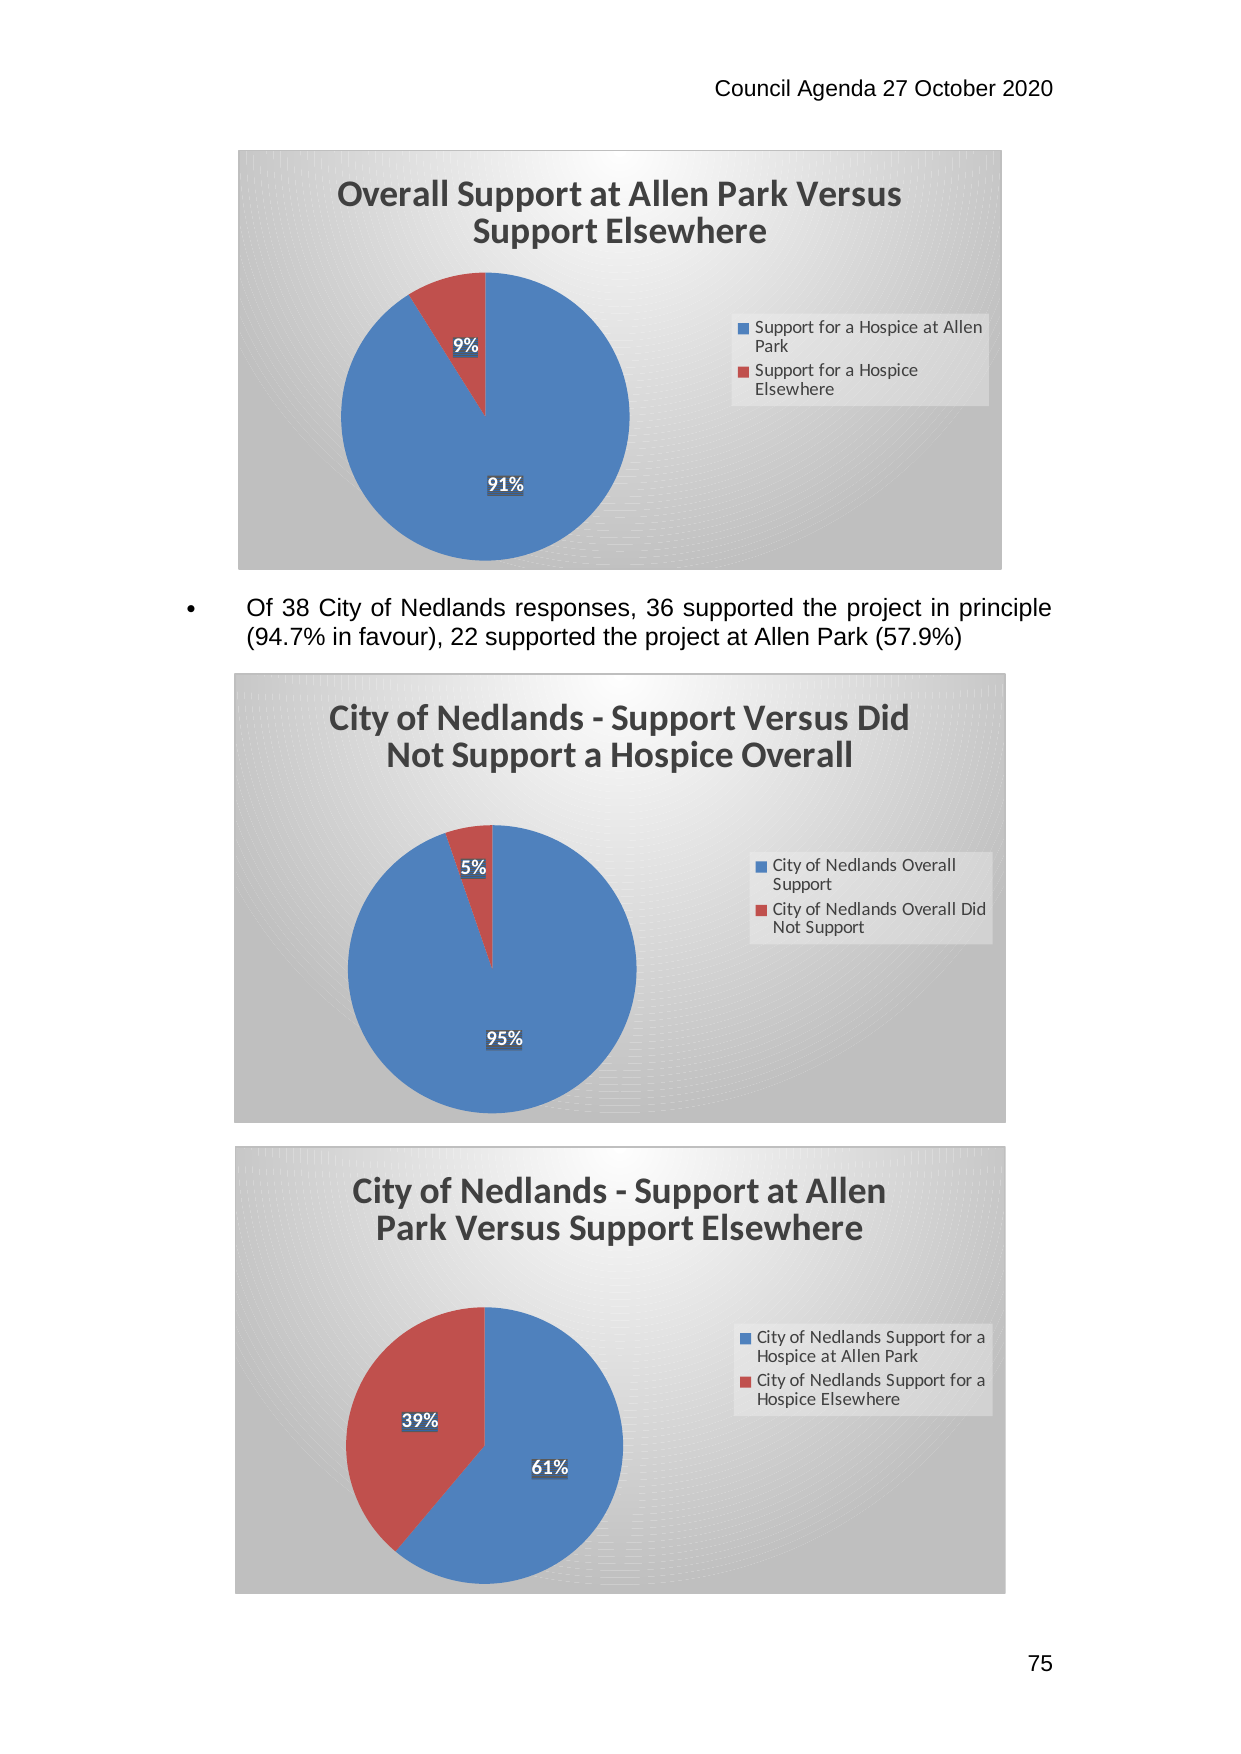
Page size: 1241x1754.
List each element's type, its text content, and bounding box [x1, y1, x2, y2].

list Of 38 City of Nedlands responses, 36 supported the project in principle (94.7% in favour), 22 supported the project at Allen Park (57.9%) [187, 593, 1053, 650]
